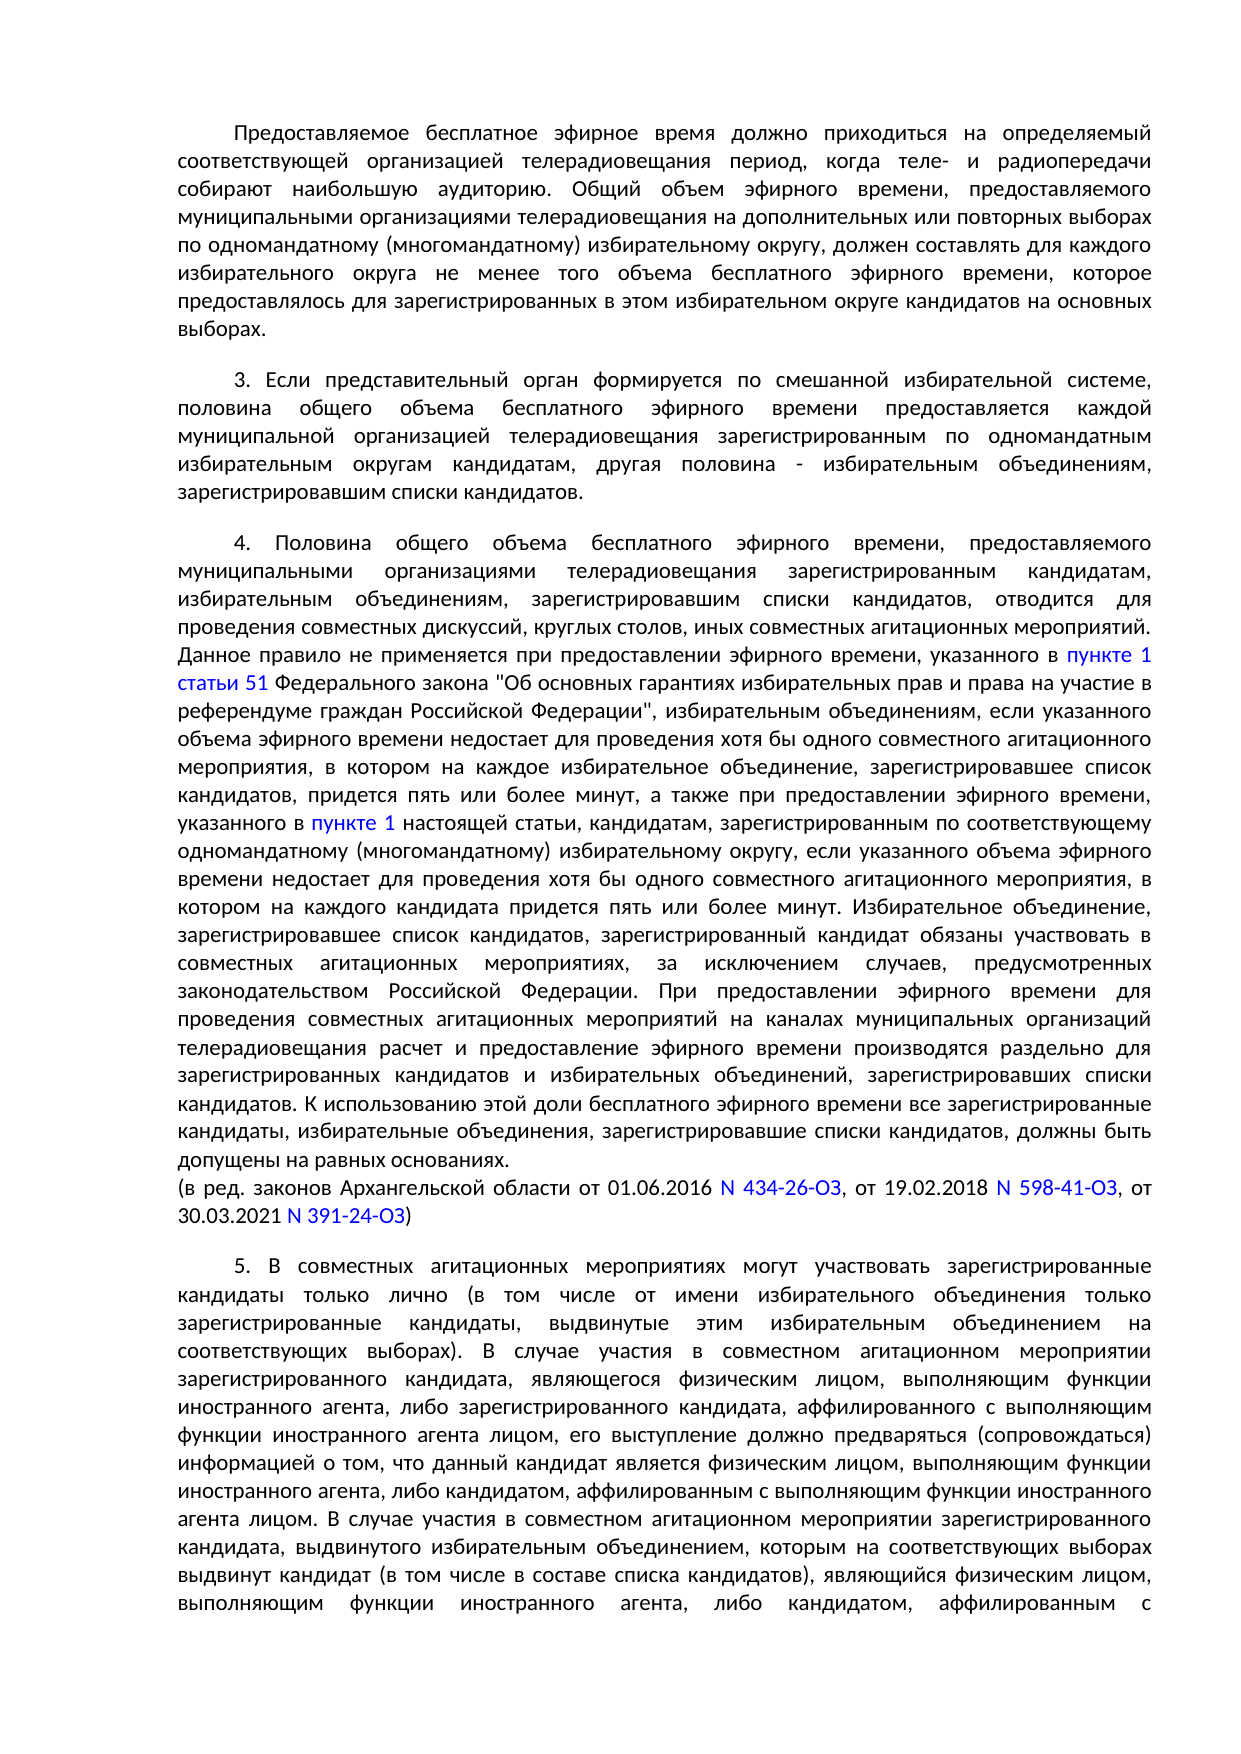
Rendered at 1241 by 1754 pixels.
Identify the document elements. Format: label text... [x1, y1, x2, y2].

text 4. Половина общего объема бесплатного эфирного времени, предоставляемого муниципальными организациями телерадиовещания зарегистрированным кандидатам, избирательным объединениям, зарегистрировавшим списки кандидатов, отводится для проведения совместных дискуссий, круглых столов, иных совместных агитационных мероприятий. Данное правило не применяется при предоставлении эфирного времени, указанного в пункте 1 статьи 51 Федерального закона "Об основных гарантиях избирательных прав и права на участие в референдуме граждан Российской Федерации", избирательным объединениям, если указанного объема эфирного времени недостает для проведения хотя бы одного совместного агитационного мероприятия, в котором на каждое избирательное объединение, зарегистрировавшее список кандидатов, придется пять или более минут, а также при предоставлении эфирного времени, указанного в пункте 1 настоящей статьи, кандидатам, зарегистрированным по соответствующему одномандатному (многомандатному) избирательному округу, если указанного объема эфирного времени недостает для проведения хотя бы одного совместного агитационного мероприятия, в котором на каждого кандидата придется пять или более минут. Избирательное объединение, зарегистрировавшее список кандидатов, зарегистрированный кандидат обязаны участвовать в совместных агитационных мероприятиях, за исключением случаев, предусмотренных законодательством Российской Федерации. При предоставлении эфирного времени для проведения совместных агитационных мероприятий на каналах муниципальных организаций телерадиовещания расчет и предоставление эфирного времени производятся раздельно для зарегистрированных кандидатов и избирательных объединений, зарегистрировавших списки кандидатов. К использованию этой доли бесплатного эфирного времени все зарегистрированные кандидаты, избирательные объединения, зарегистрировавшие списки кандидатов, должны быть допущены на равных основаниях. [177, 528, 1152, 1173]
text 3. Если представительный орган формируется по смешанной избирательной системе, половина общего объема бесплатного эфирного времени предоставляется каждой муниципальной организацией телерадиовещания зарегистрированным по одномандатным избирательным округам кандидатам, другая половина - избирательным объединениям, зарегистрировавшим списки кандидатов. [177, 365, 1152, 505]
text Предоставляемое бесплатное эфирное время должно приходиться на определяемый соответствующей организацией телерадиовещания период, когда теле- и радиопередачи собирают наибольшую аудиторию. Общий объем эфирного времени, предоставляемого муниципальными организациями телерадиовещания на дополнительных или повторных выборах по одномандатному (многомандатному) избирательному округу, должен составлять для каждого избирательного округа не менее того объема бесплатного эфирного времени, которое предоставлялось для зарегистрированных в этом избирательном округе кандидатов на основных выборах. [177, 118, 1152, 342]
text (в ред. законов Архангельской области от 01.06.2016 N 434-26-ОЗ, от 19.02.2018 N 598-41-ОЗ, от 30.03.2021 N 391-24-ОЗ) [177, 1173, 1152, 1229]
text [177, 1252, 1152, 1616]
